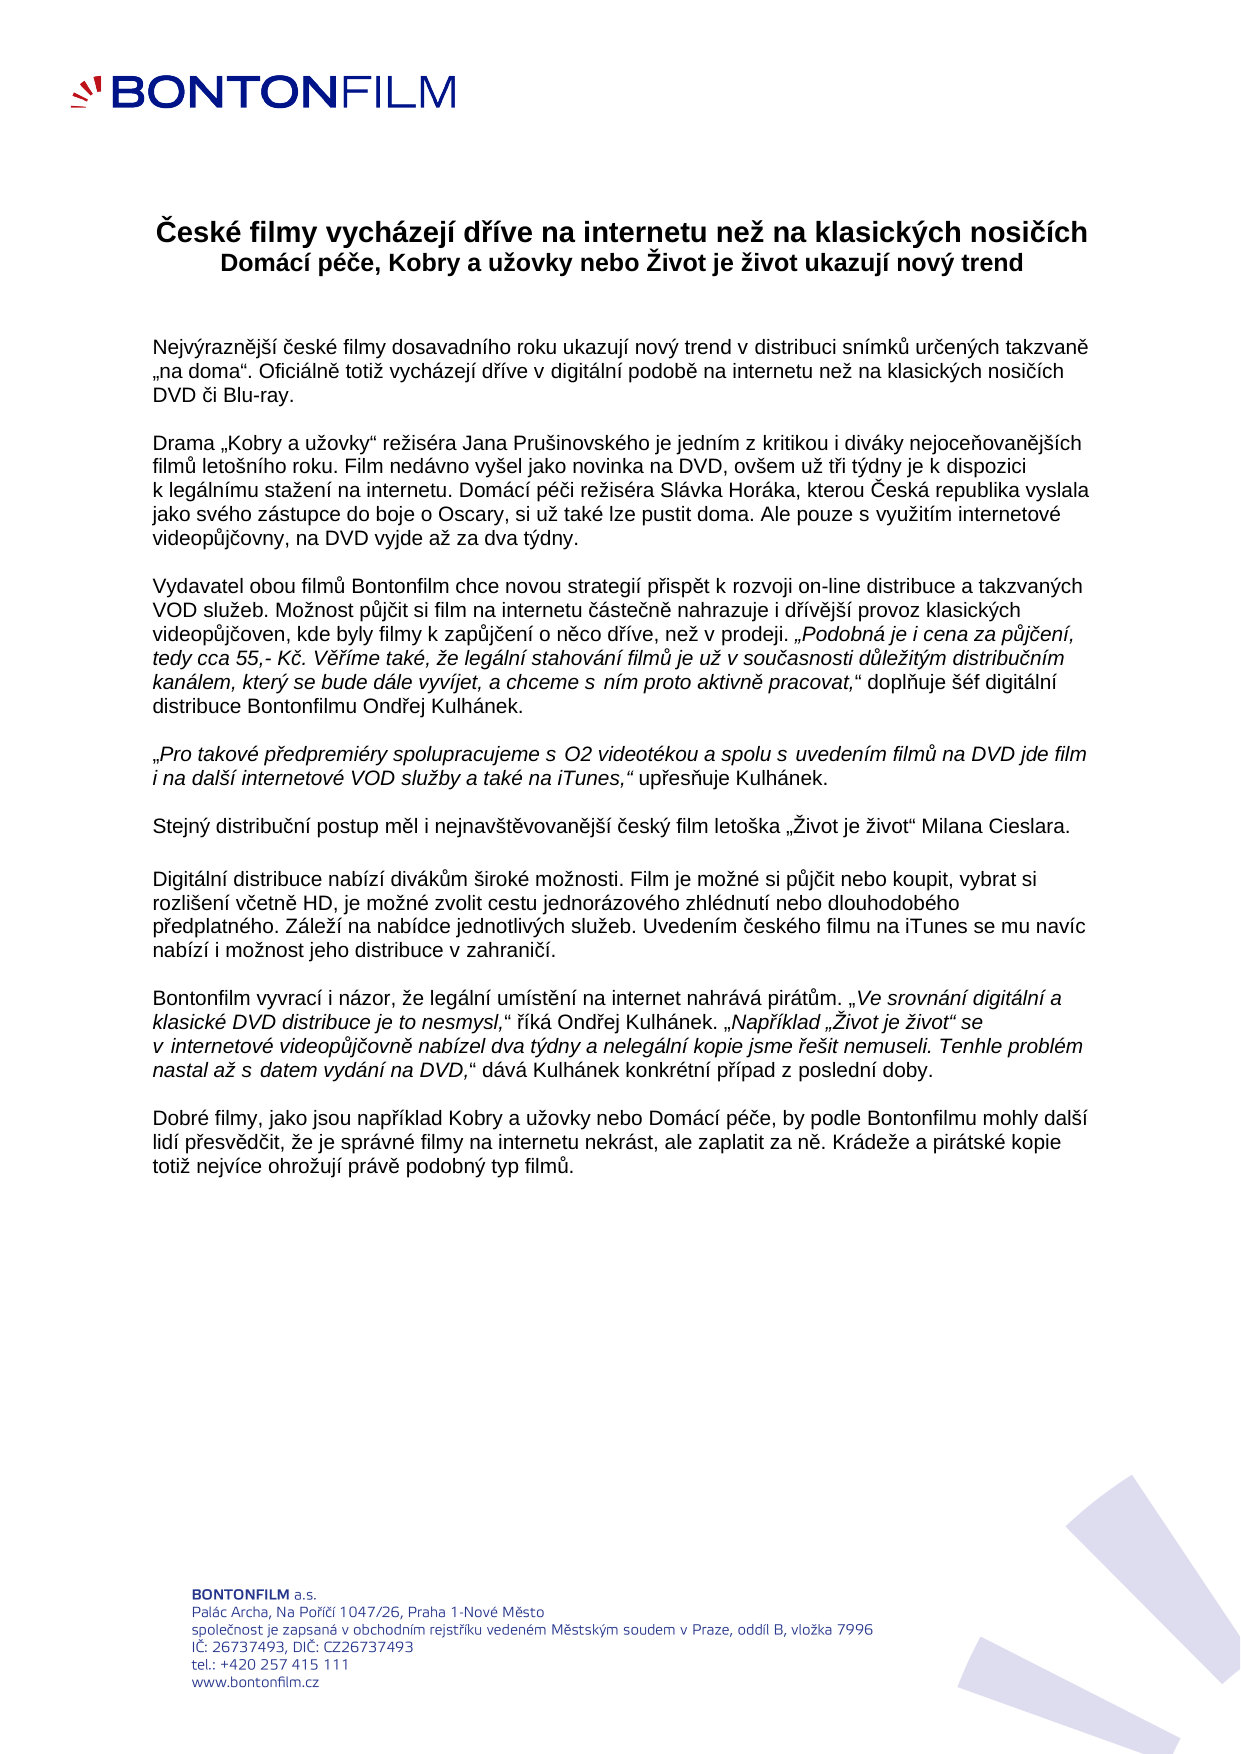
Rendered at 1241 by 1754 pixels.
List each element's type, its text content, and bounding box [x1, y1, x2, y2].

text Vydavatel obou filmů Bontonfilm chce novou strategií přispět k rozvoji on-line distribuce a takzvaných VOD služeb. Možnost půjčit si film na internetu částečně nahrazuje i dřívější provoz klasických videopůjčoven, kde byly filmy k zapůjčení o něco dříve, než v prodeji. „Podobná je i cena za půjčení, tedy cca 55,- Kč. Věříme také, že legální stahování filmů je už v současnosti důležitým distribučním kanálem, který se bude dále vyvíjet, a chceme s ním proto aktivně pracovat,“ doplňuje šéf digitální distribuce Bontonfilmu Ondřej Kulhánek. [152, 574, 1093, 718]
picture [72, 1392, 1241, 1754]
picture [70, 70, 455, 115]
text Nejvýraznější české filmy dosavadního roku ukazují nový trend v distribuci snímků určených takzvaně „na doma“. Oficiálně totiž vycházejí dříve v digitální podobě na internetu než na klasických nosičích DVD či Blu-ray. [152, 334, 1093, 406]
text Drama „Kobry a užovky“ režiséra Jana Prušinovského je jedním z kritikou i diváky nejoceňovanějších filmů letošního roku. Film nedávno vyšel jako novinka na DVD, ovšem už tři týdny je k dispozici k legálnímu stažení na internetu. Domácí péči režiséra Slávka Horáka, kterou Česká republika vyslala jako svého zástupce do boje o Oscary, si už také lze pustit doma. Ale pouze s využitím internetové videopůjčovny, na DVD vyjde až za dva týdny. [152, 430, 1093, 550]
text Digitální distribuce nabízí divákům široké možnosti. Film je možné si půjčit nebo koupit, vybrat si rozlišení včetně HD, je možné zvolit cestu jednorázového zhlédnutí nebo dlouhodobého předplatného. Záleží na nabídce jednotlivých služeb. Uvedením českého filmu na iTunes se mu navíc nabízí i možnost jeho distribuce v zahraničí. [152, 866, 1093, 962]
text Stejný distribuční postup měl i nejnavštěvovanější český film letoška „Život je život“ Milana Cieslara. [152, 814, 1093, 838]
text Bontonfilm vyvrací i názor, že legální umístění na internet nahrává pirátům. „Ve srovnání digitální a klasické DVD distribuce je to nesmysl,“ říká Ondřej Kulhánek. „Například „Život je život“ se v internetové videopůjčovně nabízel dva týdny a nelegální kopie jsme řešit nemuseli. Tenhle problém nastal až s datem vydání na DVD,“ dává Kulhánek konkrétní případ z poslední doby. [152, 986, 1093, 1082]
text České filmy vycházejí dříve na internetu než na klasických nosičích [152, 215, 1093, 248]
text „Pro takové předpremiéry spolupracujeme s O2 videotékou a spolu s uvedením filmů na DVD jde film i na další internetové VOD služby a také na iTunes,“ upřesňuje Kulhánek. [152, 742, 1093, 790]
text Domácí péče, Kobry a užovky nebo Život je život ukazují nový trend [152, 248, 1093, 277]
text Dobré filmy, jako jsou například Kobry a užovky nebo Domácí péče, by podle Bontonfilmu mohly další lidí přesvědčit, že je správné filmy na internetu nekrást, ale zaplatit za ně. Krádeže a pirátské kopie totiž nejvíce ohrožují právě podobný typ filmů. [152, 1106, 1093, 1178]
